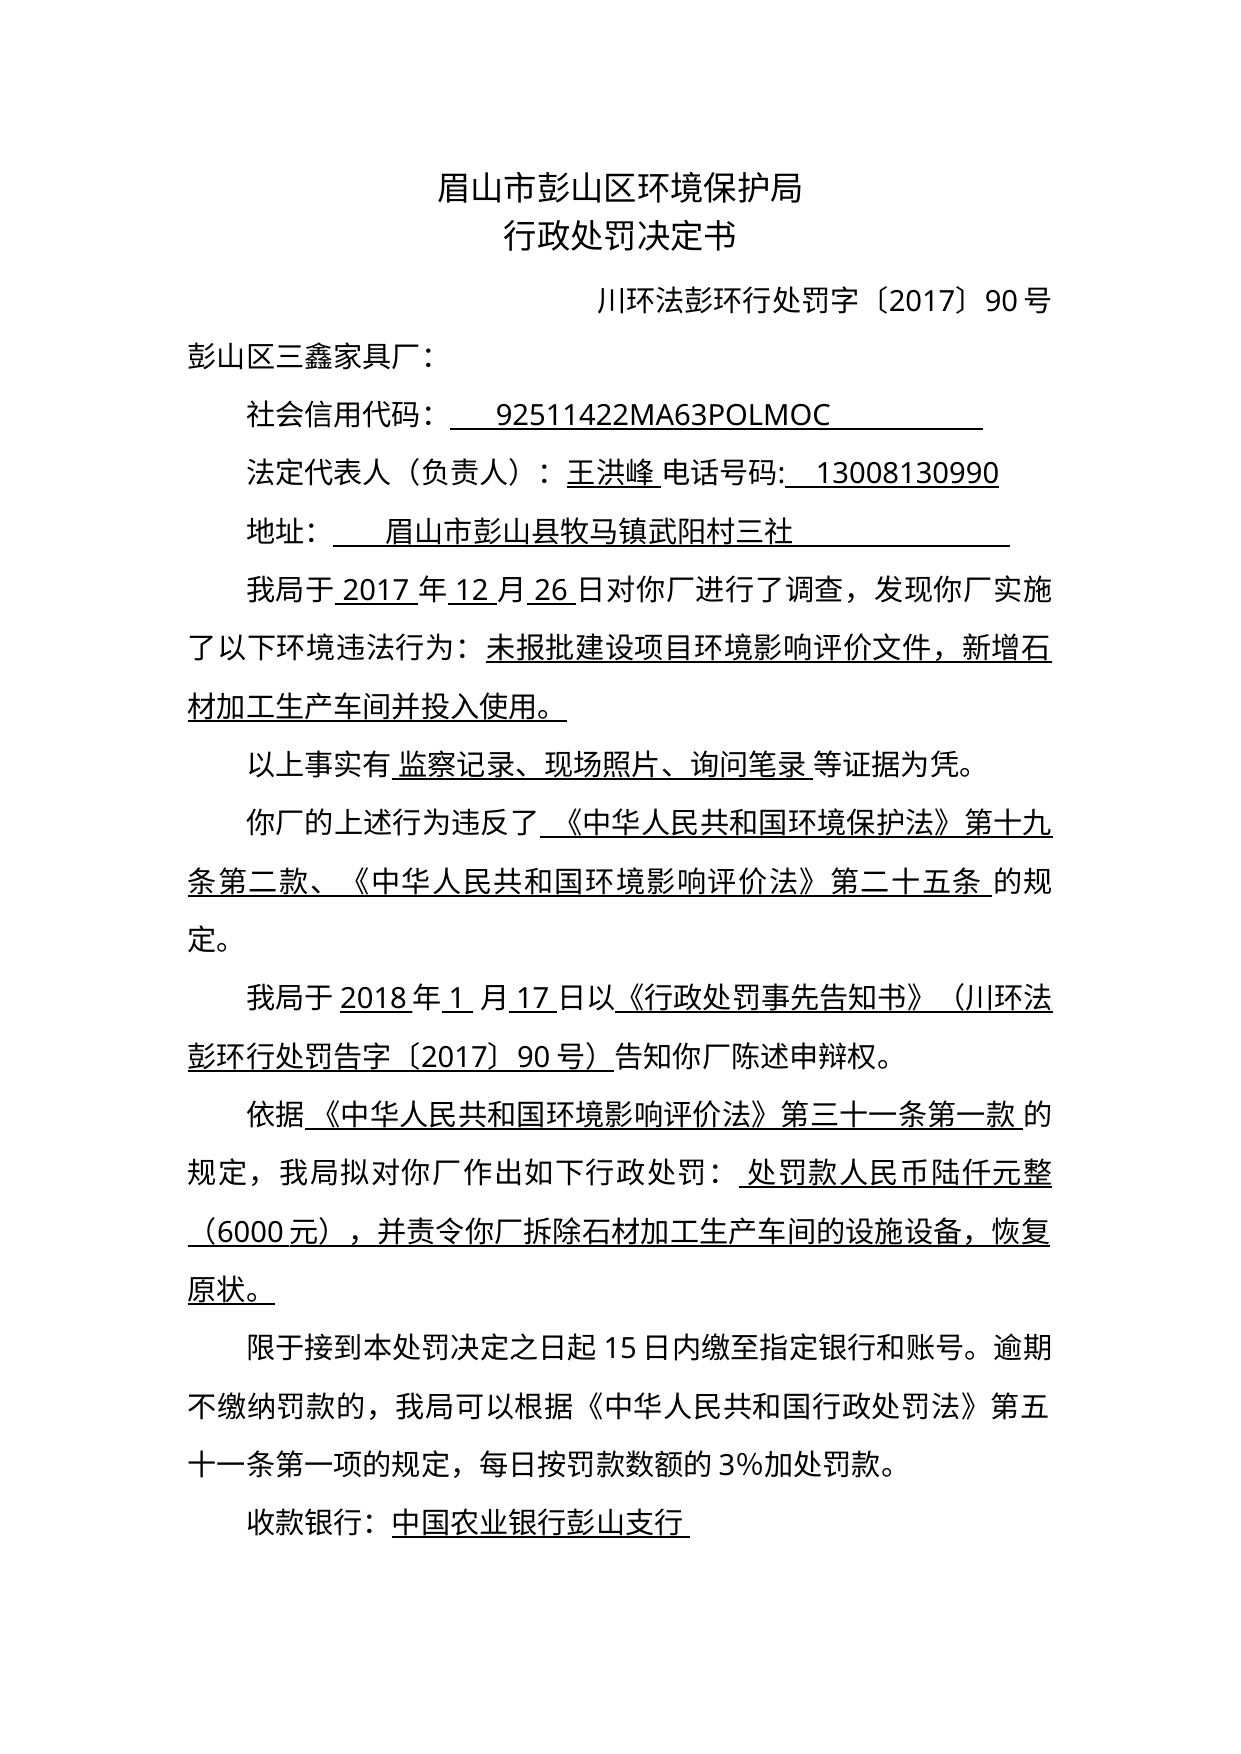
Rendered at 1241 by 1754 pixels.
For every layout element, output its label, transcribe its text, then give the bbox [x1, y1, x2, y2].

text 彭山区三鑫家具厂： [187, 321, 1053, 379]
text 限于接到本处罚决定之日起15日内缴至指定银行和账号。逾期不缴纳罚款的，我局可以根据《中华人民共和国行政处罚法》第五十一条第一项的规定，每日按罚款数额的3％加处罚款。 [187, 1312, 1053, 1487]
text 行政处罚决定书 [187, 210, 1053, 258]
text 收款银行：中国农业银行彭山支行 [187, 1487, 1053, 1546]
text 法定代表人（负责人）：王洪峰 电话号码: 13008130990 [187, 437, 1053, 496]
text 川环法彭环行处罚字〔2017〕90号 [187, 275, 1053, 321]
text 以上事实有 监察记录、现场照片、询问笔录 等证据为凭。 [187, 729, 1053, 787]
text 地址： 眉山市彭山县牧马镇武阳村三社 [187, 496, 1053, 554]
text 依据 《中华人民共和国环境影响评价法》第三十一条第一款 的规定，我局拟对你厂作出如下行政处罚： 处罚款人民币陆仟元整（6000元），并责令你厂拆除石材加工生产车间的设施设备，恢复原状。 [187, 1079, 1053, 1312]
text 你厂的上述行为违反了 《中华人民共和国环境保护法》第十九条第二款、《中华人民共和国环境影响评价法》第二十五条 的规定。 [187, 787, 1053, 962]
text 社会信用代码： 92511422MA63POLMOC [187, 379, 1053, 437]
text 眉山市彭山区环境保护局 [187, 162, 1053, 210]
text 我局于 2018年 1 月 17 日以《行政处罚事先告知书》（川环法彭环行处罚告字〔2017〕90号）告知你厂陈述申辩权。 [187, 962, 1053, 1079]
text 我局于 2017 年 12 月 26 日对你厂进行了调查，发现你厂实施了以下环境违法行为：未报批建设项目环境影响评价文件，新增石材加工生产车间并投入使用。 [187, 554, 1053, 729]
